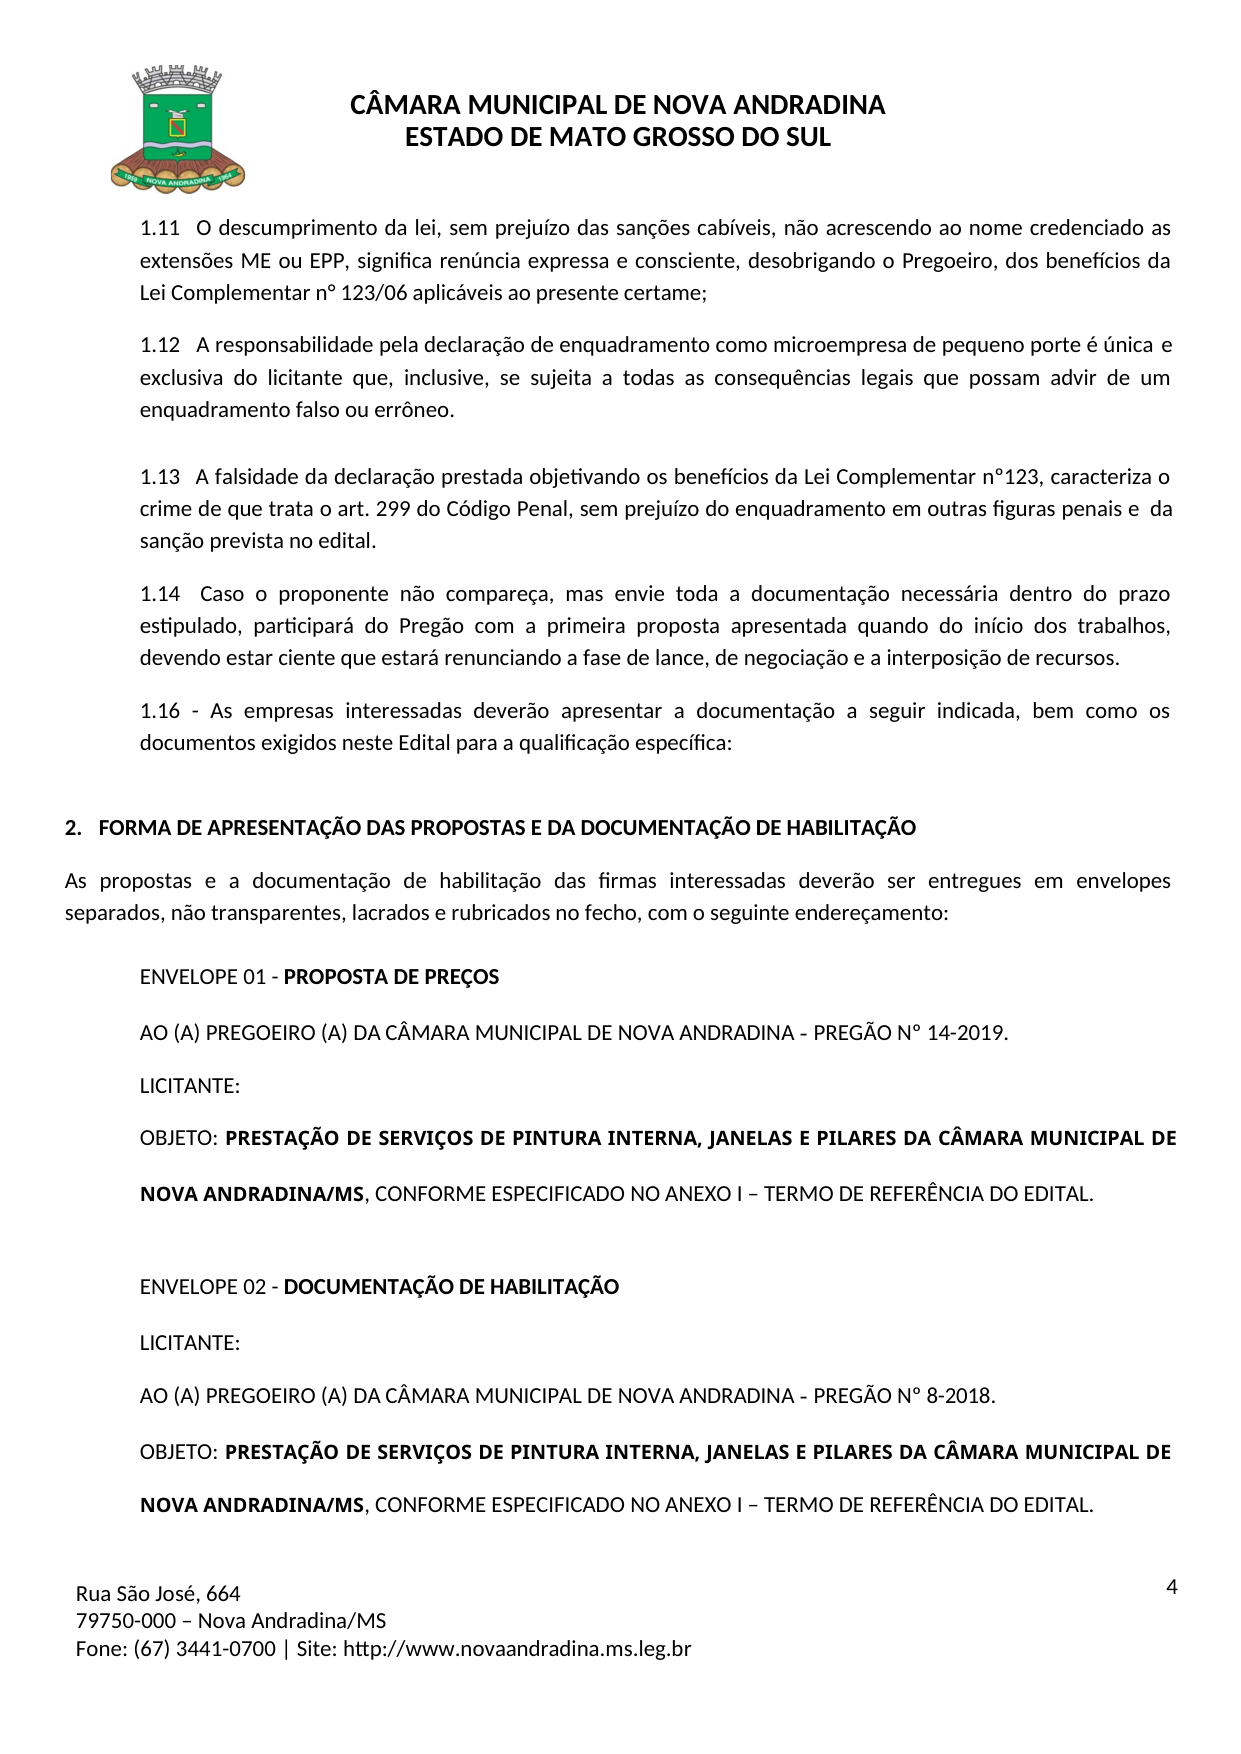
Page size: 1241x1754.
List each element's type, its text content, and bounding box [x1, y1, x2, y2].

text AO (A) PREGOEIRO (A) DA CÂMARA MUNICIPAL DE NOVA ANDRADINA - PREGÃO Nº 14-2019. [139, 1018, 1178, 1046]
text LICITANTE: [139, 1071, 1178, 1099]
text AO (A) PREGOEIRO (A) DA CÂMARA MUNICIPAL DE NOVA ANDRADINA - PREGÃO Nº 8-2018. [139, 1381, 1178, 1409]
list O descumprimento da lei, sem prejuízo das sanções cabíveis, não acrescendo ao nome credenciado as extensões ME ou EPP, significa renúncia expressa e consciente, desobrigando o Pregoeiro, dos benefícios da Lei Complementar n° 123/06 aplicáveis ao presente certame; [139, 213, 1173, 306]
picture [110, 65, 246, 194]
text ENVELOPE 01 - PROPOSTA DE PREÇOS [139, 962, 1178, 990]
text 1.16 - As empresas interessadas deverão apresentar a documentação a seguir indicada, bem como os documentos exigidos neste Edital para a qualificação específica: [139, 696, 1173, 756]
subtitle FORMA DE APRESENTAÇÃO DAS PROPOSTAS E DA DOCUMENTAÇÃO DE HABILITAÇÃO [64, 813, 1173, 841]
text As propostas e a documentação de habilitação das firmas interessadas deverão ser entregues em envelopes separados, não transparentes, lacrados e rubricados no fecho, com o seguinte endereçamento: [64, 866, 1173, 926]
text OBJETO: PRESTAÇÃO DE SERVIÇOS DE PINTURA INTERNA, JANELAS E PILARES DA CÂMARA MUNICIPAL DE NOVA ANDRADINA/MS, CONFORME ESPECIFICADO NO ANEXO I – TERMO DE REFERÊNCIA DO EDITAL. [139, 1123, 1178, 1208]
text LICITANTE: [139, 1328, 1178, 1356]
list A responsabilidade pela declaração de enquadramento como microempresa de pequeno porte é única e exclusiva do licitante que, inclusive, se sujeita a todas as consequências legais que possam advir de um enquadramento falso ou errôneo. [139, 331, 1173, 423]
list A falsidade da declaração prestada objetivando os benefícios da Lei Complementar nº123, caracteriza o crime de que trata o art. 299 do Código Penal, sem prejuízo do enquadramento em outras figuras penais e da sanção prevista no edital. [139, 462, 1173, 554]
text ENVELOPE 02 - DOCUMENTAÇÃO DE HABILITAÇÃO [139, 1272, 1178, 1300]
text OBJETO: PRESTAÇÃO DE SERVIÇOS DE PINTURA INTERNA, JANELAS E PILARES DA CÂMARA MUNICIPAL DE NOVA ANDRADINA/MS, CONFORME ESPECIFICADO NO ANEXO I – TERMO DE REFERÊNCIA DO EDITAL. [139, 1437, 1173, 1518]
list Caso o proponente não compareça, mas envie toda a documentação necessária dentro do prazo estipulado, participará do Pregão com a primeira proposta apresentada quando do início dos trabalhos, devendo estar ciente que estará renunciando a fase de lance, de negociação e a interposição de recursos. [139, 579, 1173, 671]
